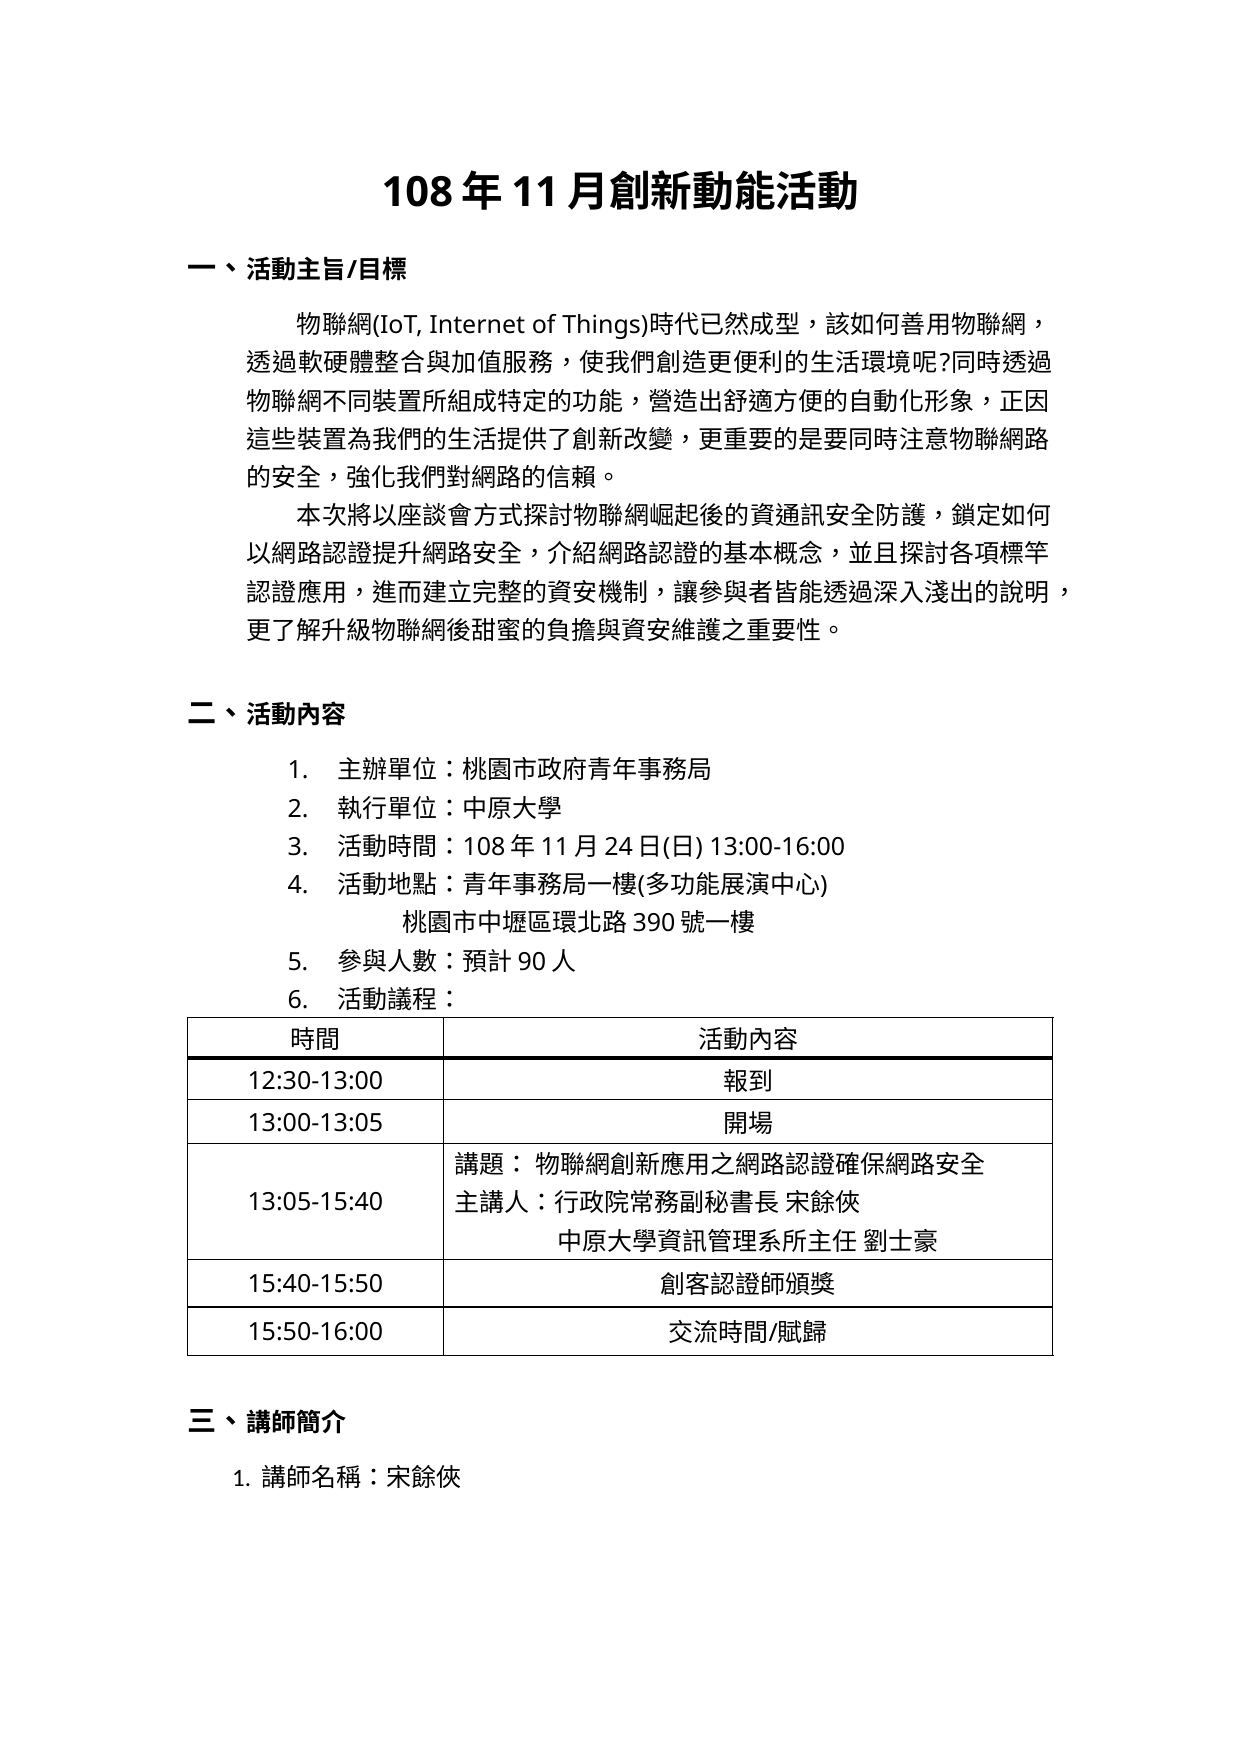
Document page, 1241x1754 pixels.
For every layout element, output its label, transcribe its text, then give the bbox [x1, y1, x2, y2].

table_cell 15:40-15:50 [188, 1260, 443, 1306]
table_header 活動內容 [444, 1018, 1052, 1056]
list 主辦單位：桃園市政府青年事務局 [287, 749, 1053, 787]
list 活動主旨/目標 [187, 227, 1053, 303]
table_header 時間 [188, 1018, 443, 1056]
list 講師名稱：宋餘俠 [232, 1457, 1053, 1495]
list 活動內容 [187, 673, 1053, 749]
table_cell 12:30-13:00 [188, 1060, 443, 1099]
table_cell 交流時間/賦歸 [444, 1308, 1052, 1354]
list 活動時間：108年11月24日(日) 13:00-16:00 [287, 826, 1053, 864]
table_cell 報到 [444, 1060, 1052, 1099]
list 參與人數：預計90人 [287, 940, 1053, 978]
table_cell 講題： 物聯網創新應用之網路認證確保網路安全 主講人：行政院常務副秘書長 宋餘俠 中原大學資訊管理系所主任 劉士豪 [444, 1144, 1052, 1258]
table_cell 15:50-16:00 [188, 1308, 443, 1354]
text 本次將以座談會方式探討物聯網崛起後的資通訊安全防護，鎖定如何以網路認證提升網路安全，介紹網路認證的基本概念，並且探討各項標竿認證應用，進而建立完整的資安機制，讓參與者皆能透過深入淺出的說明，更了解升級物聯網後甜蜜的負擔與資安維護之重要性。 [247, 495, 1053, 648]
list 活動議程： [287, 978, 1053, 1017]
text 物聯網(IoT, Internet of Things)時代已然成型，該如何善用物聯網，透過軟硬體整合與加值服務，使我們創造更便利的生活環境呢?同時透過物聯網不同裝置所組成特定的功能，營造出舒適方便的自動化形象，正因這些裝置為我們的生活提供了創新改變，更重要的是要同時注意物聯網路的安全，強化我們對網路的信賴。 [247, 303, 1053, 495]
table_cell 13:05-15:40 [188, 1144, 443, 1258]
list 活動地點：青年事務局一樓(多功能展演中心) [287, 864, 1053, 902]
text 桃園市中壢區環北路390號一樓 [337, 902, 1053, 940]
table_cell 開場 [444, 1100, 1052, 1143]
table_cell 13:00-13:05 [188, 1100, 443, 1143]
text 108年11月創新動能活動 [187, 151, 1053, 227]
list 執行單位：中原大學 [287, 787, 1053, 826]
table_cell 創客認證師頒獎 [444, 1260, 1052, 1306]
list 講師簡介 [187, 1381, 1053, 1457]
